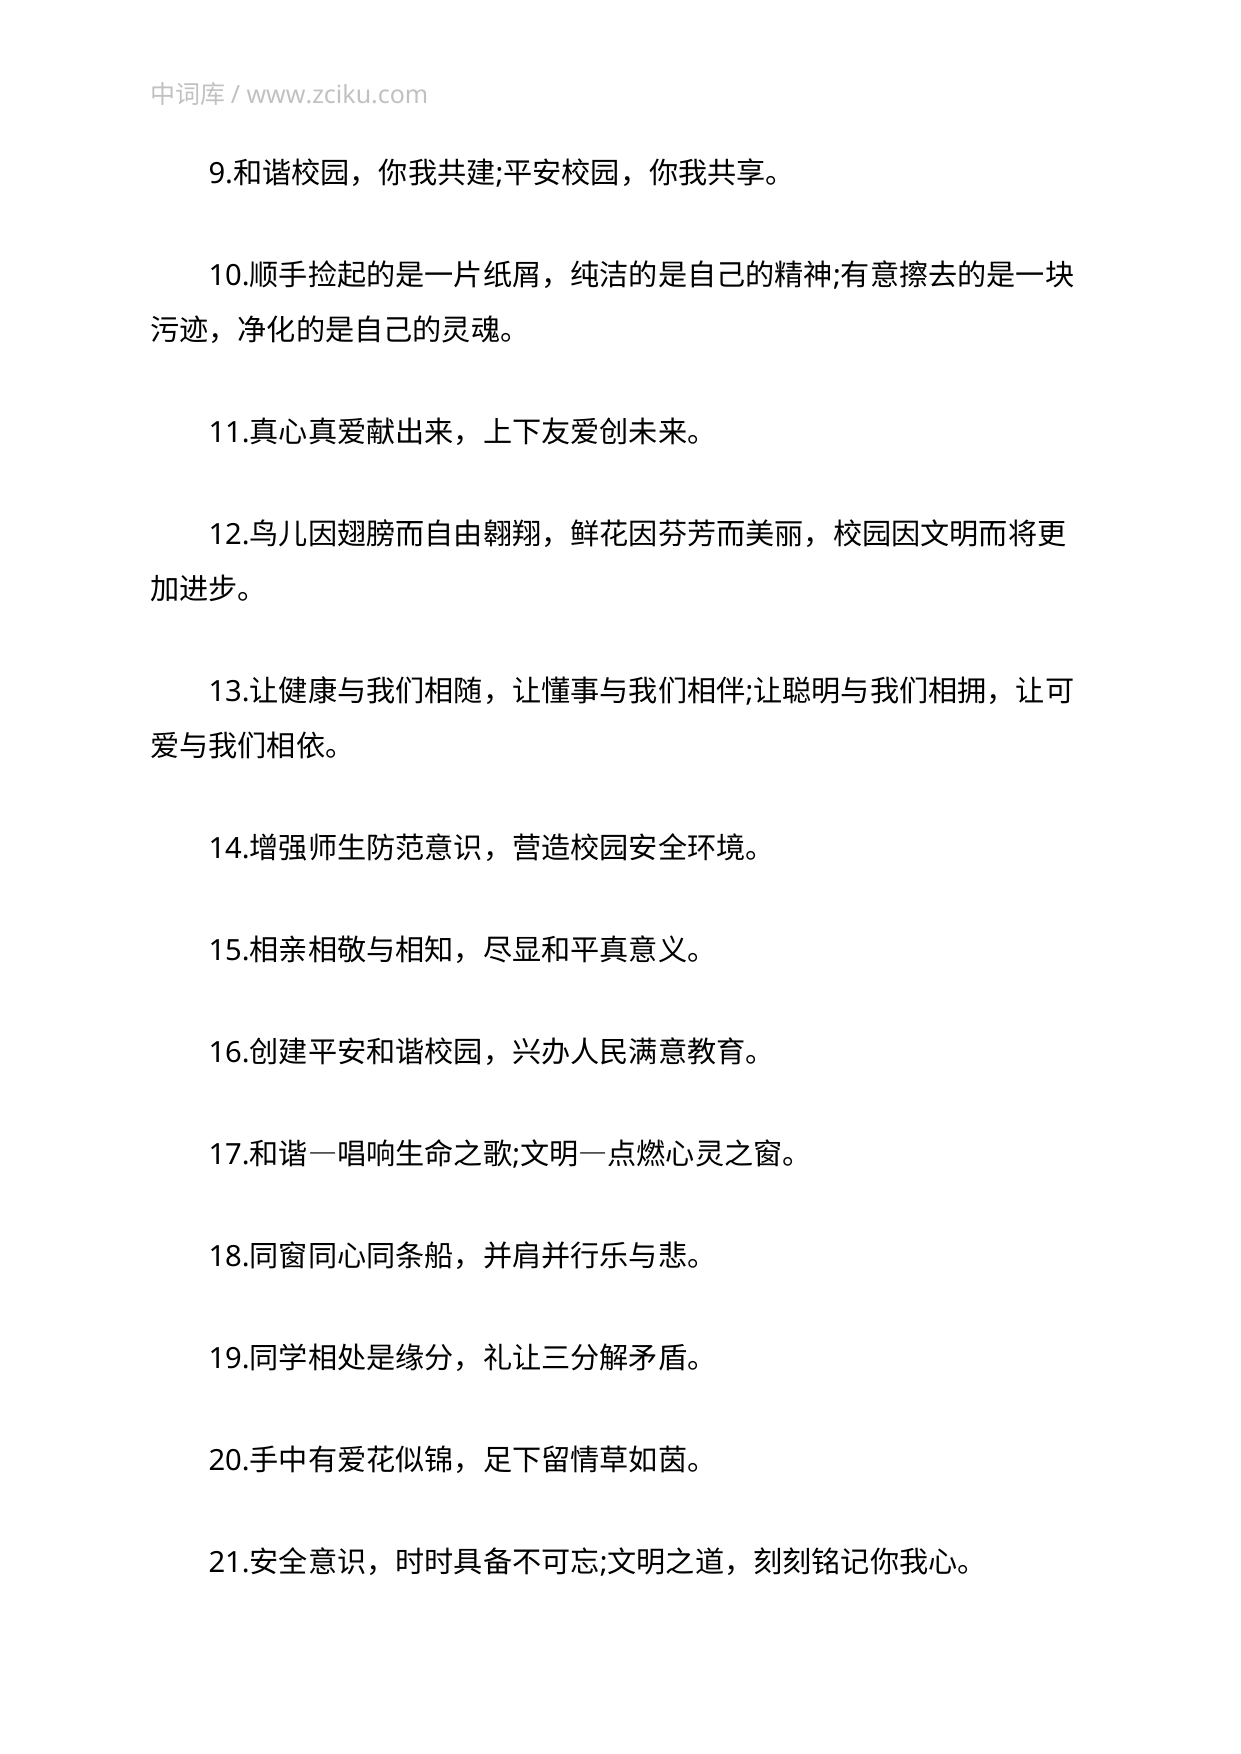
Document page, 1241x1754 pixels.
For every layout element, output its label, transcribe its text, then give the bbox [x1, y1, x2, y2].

text 20.手中有爱花似锦，足下留情草如茵。 [150, 1436, 1090, 1478]
text 10.顺手捡起的是一片纸屑，纯洁的是自己的精神;有意擦去的是一块污迹，净化的是自己的灵魂。 [150, 252, 1090, 349]
text 16.创建平安和谐校园，兴办人民满意教育。 [150, 1028, 1090, 1071]
text 17.和谐—唱响生命之歌;文明—点燃心灵之窗。 [150, 1130, 1090, 1173]
text 9.和谐校园，你我共建;平安校园，你我共享。 [150, 150, 1090, 192]
text 19.同学相处是缘分，礼让三分解矛盾。 [150, 1334, 1090, 1377]
text 11.真心真爱献出来，上下友爱创未来。 [150, 409, 1090, 451]
text 18.同窗同心同条船，并肩并行乐与悲。 [150, 1232, 1090, 1274]
text 15.相亲相敬与相知，尽显和平真意义。 [150, 926, 1090, 969]
text 13.让健康与我们相随，让懂事与我们相伴;让聪明与我们相拥，让可爱与我们相依。 [150, 667, 1090, 765]
text 21.安全意识，时时具备不可忘;文明之道，刻刻铭记你我心。 [150, 1538, 1090, 1581]
text 14.增强师生防范意识，营造校园安全环境。 [150, 824, 1090, 867]
text 12.鸟儿因翅膀而自由翱翔，鲜花因芬芳而美丽，校园因文明而将更加进步。 [150, 511, 1090, 608]
